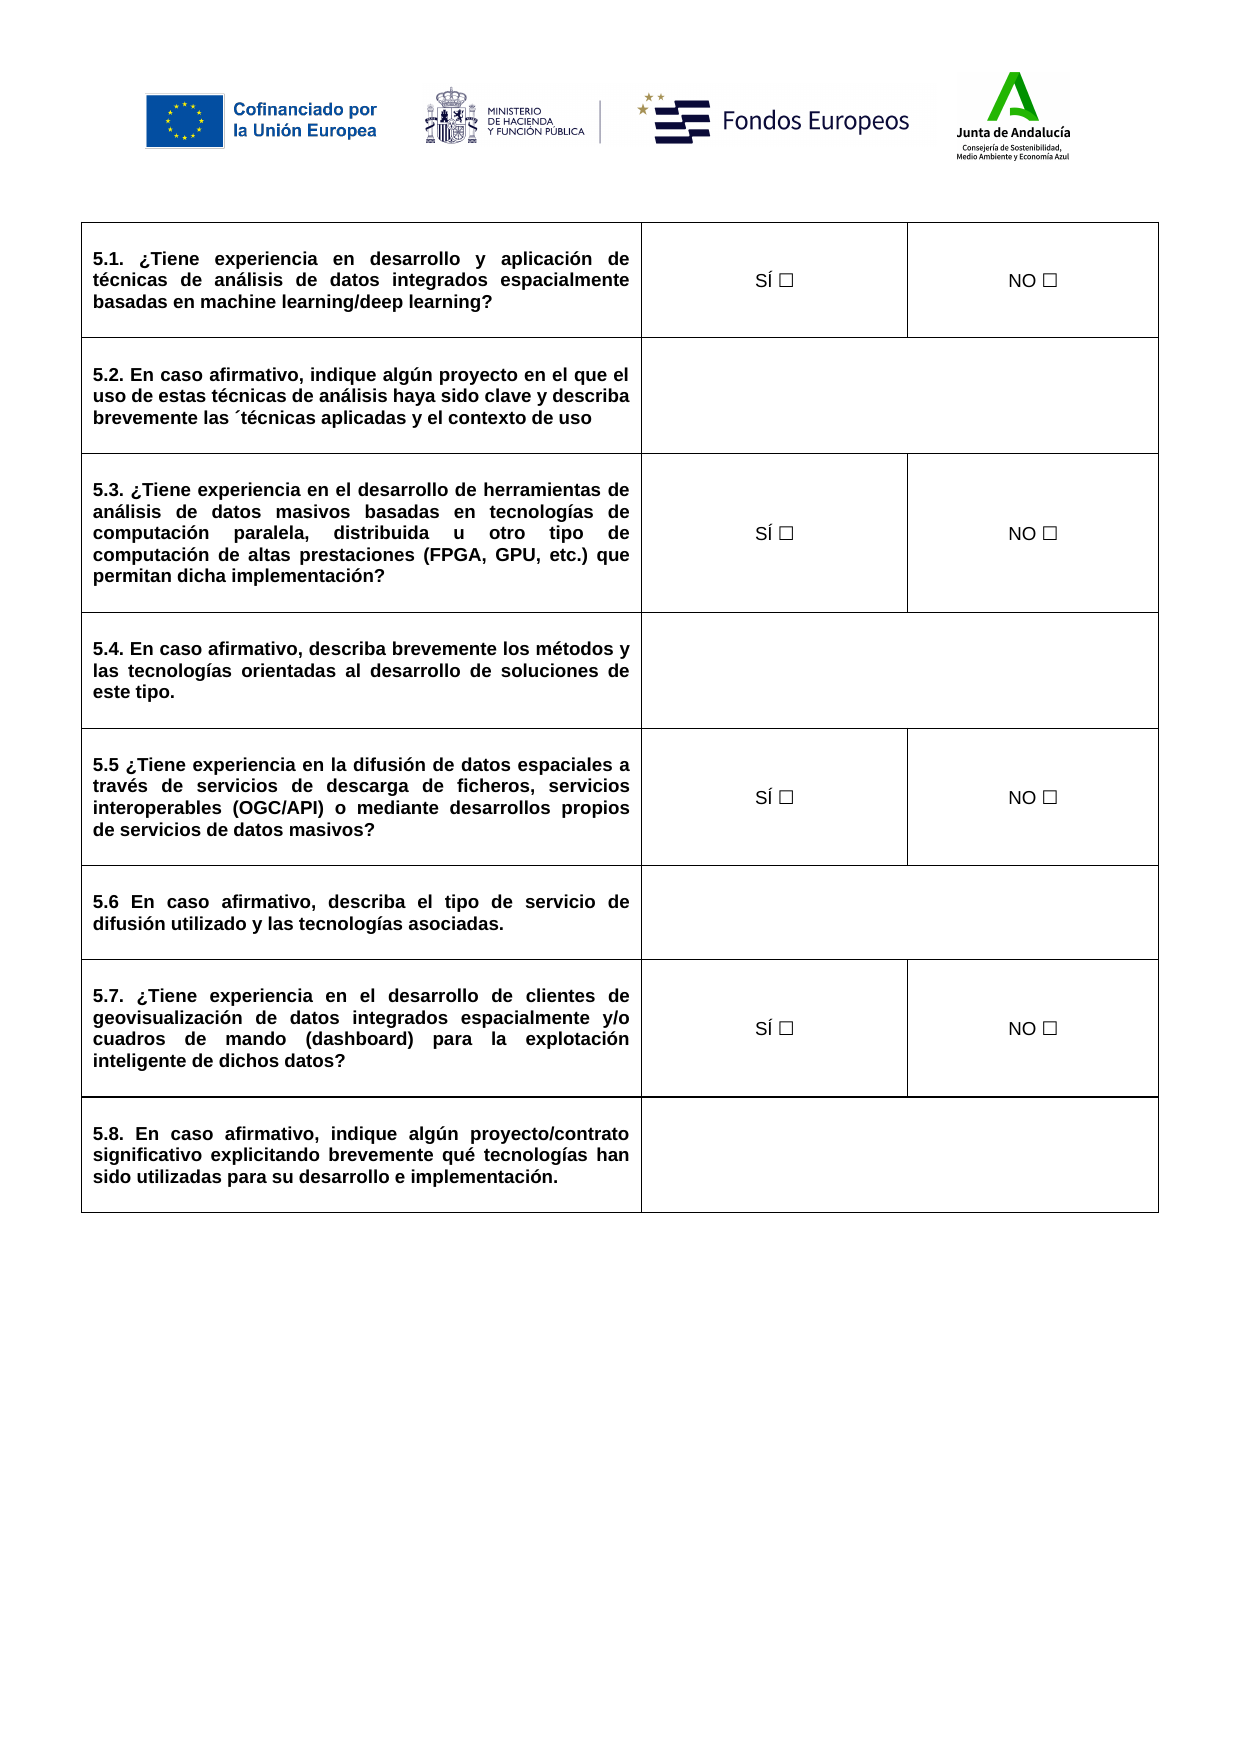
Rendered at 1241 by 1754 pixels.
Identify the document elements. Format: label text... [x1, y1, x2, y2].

picture [421, 83, 938, 147]
table_cell NO ☐ [908, 454, 1158, 612]
table_cell SÍ ☐ [642, 223, 907, 337]
table_cell [642, 1098, 1158, 1212]
table_cell NO ☐ [908, 729, 1158, 865]
table_cell 5.2. En caso afirmativo, indique algún proyecto en el que el uso de estas técnicas de análisis haya sido clave y describa brevemente las ´técnicas aplicadas y el contexto de uso [82, 338, 641, 453]
table_cell 5.3. ¿Tiene experiencia en el desarrollo de herramientas de análisis de datos masivos basadas en tecnologías de computación paralela, distribuida u otro tipo de computación de altas prestaciones (FPGA, GPU, etc.) que permitan dicha implementación? [82, 454, 641, 612]
picture [957, 72, 1070, 161]
table_cell 5.1. ¿Tiene experiencia en desarrollo y aplicación de técnicas de análisis de datos integrados espacialmente basadas en machine learning/deep learning? [82, 223, 641, 337]
table_cell [642, 866, 1158, 959]
table_cell NO ☐ [908, 960, 1158, 1096]
picture [143, 92, 417, 150]
table_cell SÍ ☐ [642, 729, 907, 865]
table_cell 5.7. ¿Tiene experiencia en el desarrollo de clientes de geovisualización de datos integrados espacialmente y/o cuadros de mando (dashboard) para la explotación inteligente de dichos datos? [82, 960, 641, 1096]
table_cell [642, 613, 1158, 728]
table_cell [642, 338, 1158, 453]
table_cell 5.5 ¿Tiene experiencia en la difusión de datos espaciales a través de servicios de descarga de ficheros, servicios interoperables (OGC/API) o mediante desarrollos propios de servicios de datos masivos? [82, 729, 641, 865]
table_cell SÍ ☐ [642, 960, 907, 1096]
table_cell 5.8. En caso afirmativo, indique algún proyecto/contrato significativo explicitando brevemente qué tecnologías han sido utilizadas para su desarrollo e implementación. [82, 1098, 641, 1212]
table_cell 5.4. En caso afirmativo, describa brevemente los métodos y las tecnologías orientadas al desarrollo de soluciones de este tipo. [82, 613, 641, 728]
table_cell NO ☐ [908, 223, 1158, 337]
table_cell 5.6 En caso afirmativo, describa el tipo de servicio de difusión utilizado y las tecnologías asociadas. [82, 866, 641, 959]
table_cell SÍ ☐ [642, 454, 907, 612]
